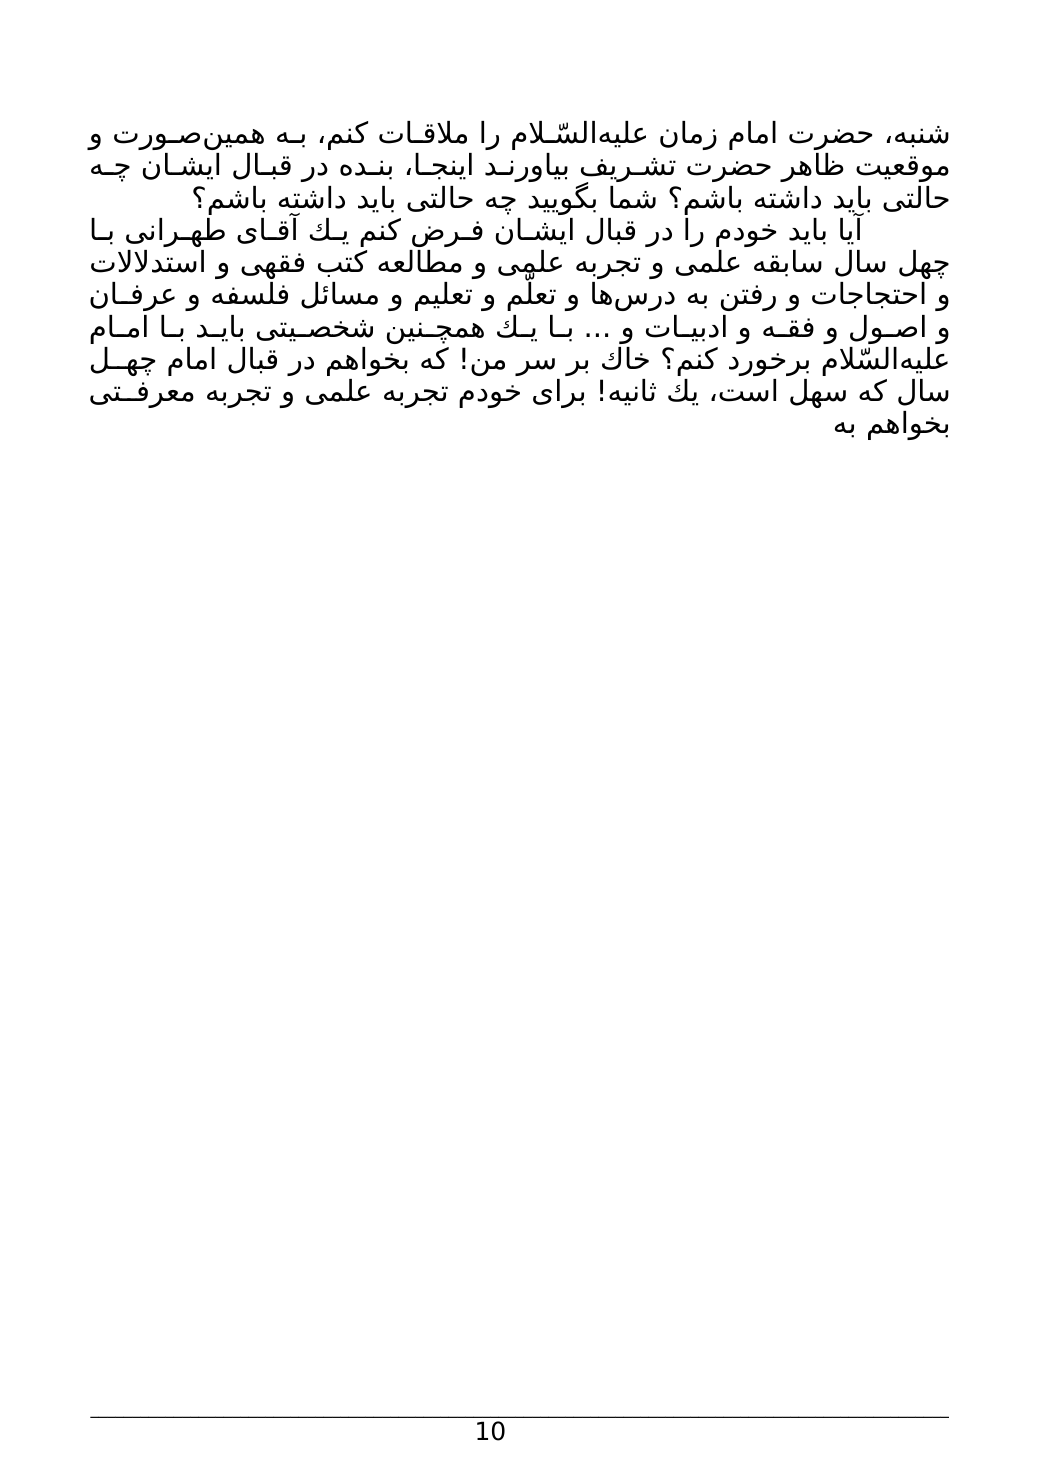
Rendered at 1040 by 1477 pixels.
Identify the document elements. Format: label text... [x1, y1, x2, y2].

text آیا باید خودم را در قبال ایشان فرض كنم یك آقای طهرانی با چهل سال سابقه علمی و تجربه علمی و مطالعه كتب فقهی و استدلالات و احتجاجات و رفتن به درس‌ها و تعلّم و تعلیم و مسائل فلسفه و عرفان و اصول و فقه و ادبیات و ... با یك همچنین شخصیتی باید با امام علیه‌السّلام برخورد كنم؟ خاك بر سر من! كه بخواهم در قبال امام چهل سال كه سهل است، یك ثانیه! برای خودم تجربه علمی و تجربه معرفتی بخواهم به‌ [89, 215, 951, 441]
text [89, 118, 951, 215]
